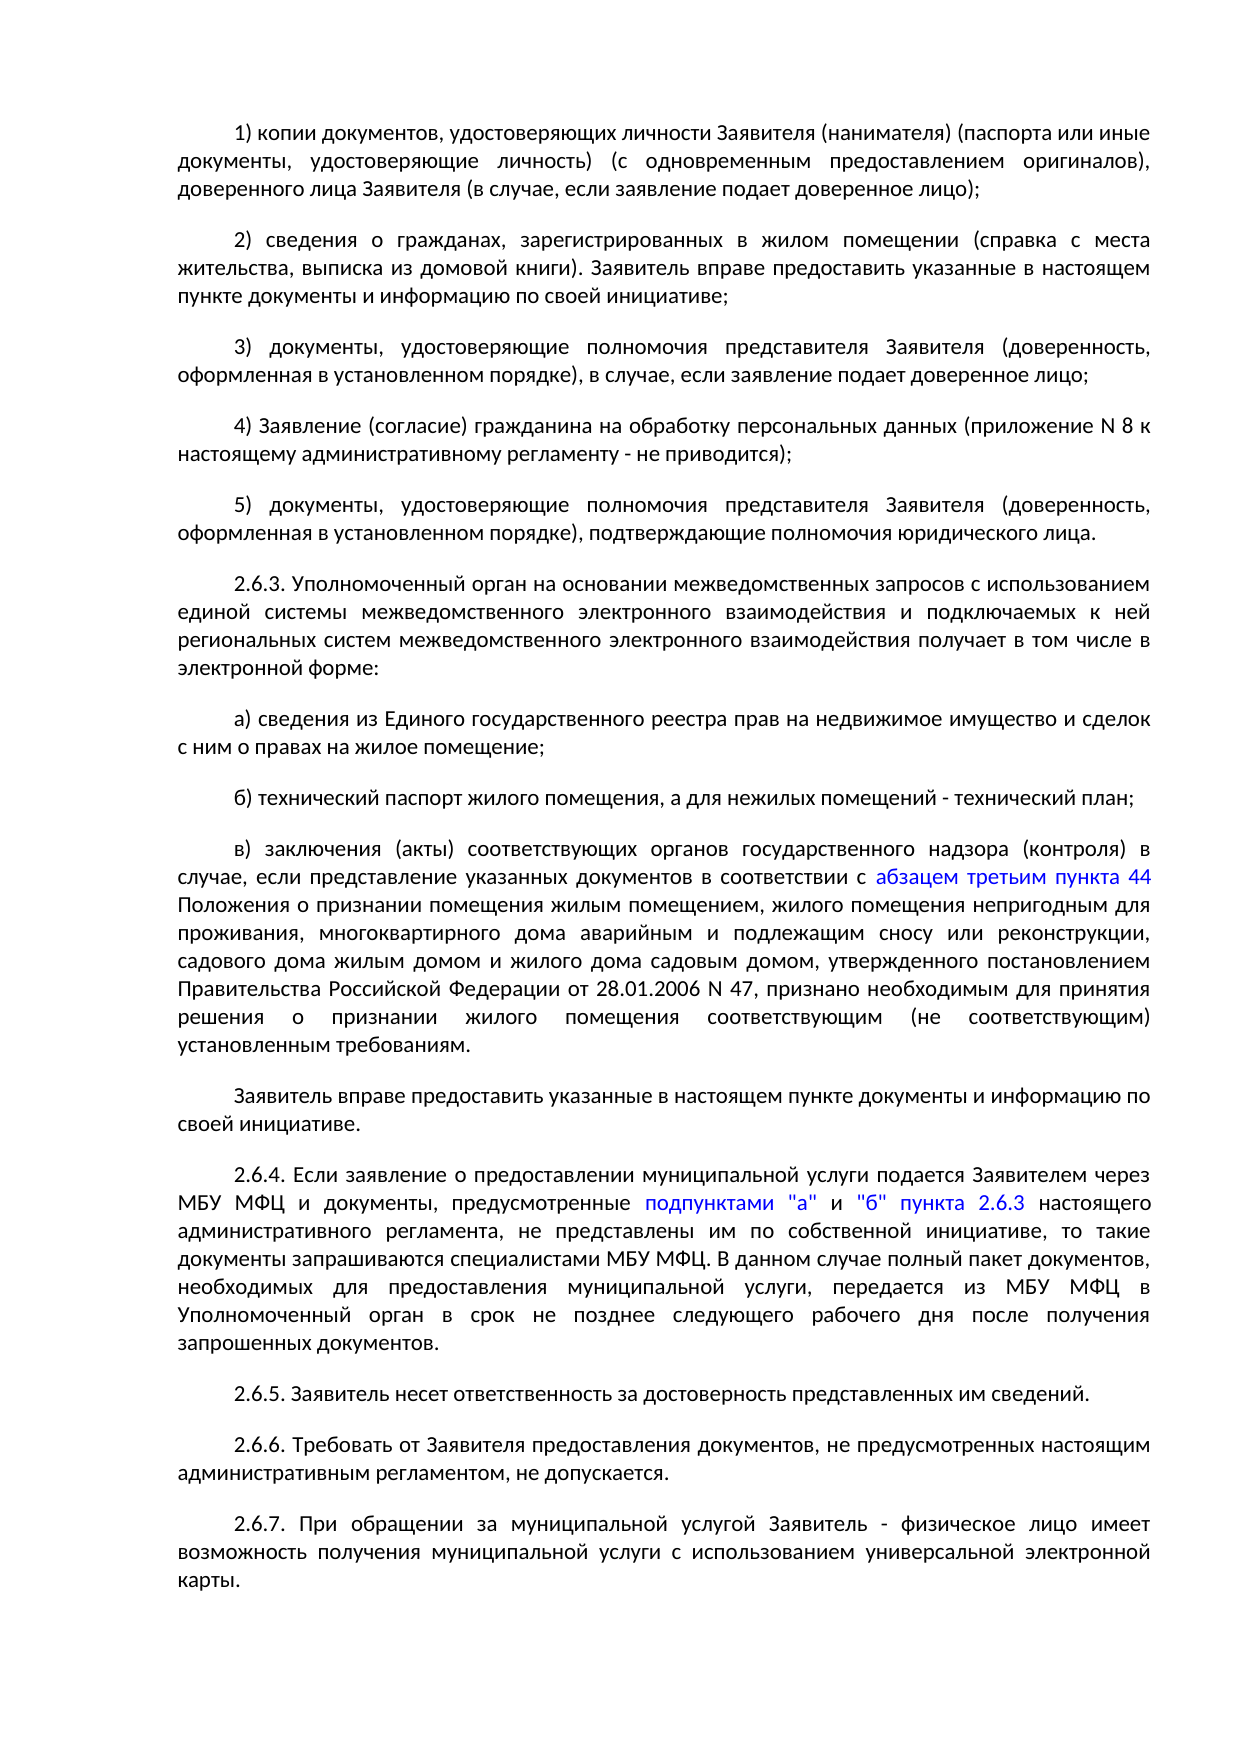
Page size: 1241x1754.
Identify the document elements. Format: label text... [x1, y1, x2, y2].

text 2.6.6. Требовать от Заявителя предоставления документов, не предусмотренных настоящим административным регламентом, не допускается. [177, 1430, 1152, 1486]
text 2.6.3. Уполномоченный орган на основании межведомственных запросов с использованием единой системы межведомственного электронного взаимодействия и подключаемых к ней региональных систем межведомственного электронного взаимодействия получает в том числе в электронной форме: [177, 569, 1152, 681]
text 3) документы, удостоверяющие полномочия представителя Заявителя (доверенность, оформленная в установленном порядке), в случае, если заявление подает доверенное лицо; [177, 332, 1152, 388]
text 5) документы, удостоверяющие полномочия представителя Заявителя (доверенность, оформленная в установленном порядке), подтверждающие полномочия юридического лица. [177, 490, 1152, 546]
text 2) сведения о гражданах, зарегистрированных в жилом помещении (справка с места жительства, выписка из домовой книги). Заявитель вправе предоставить указанные в настоящем пункте документы и информацию по своей инициативе; [177, 225, 1152, 309]
text 2.6.7. При обращении за муниципальной услугой Заявитель - физическое лицо имеет возможность получения муниципальной услуги с использованием универсальной электронной карты. [177, 1509, 1152, 1593]
text 2.6.4. Если заявление о предоставлении муниципальной услуги подается Заявителем через МБУ МФЦ и документы, предусмотренные подпунктами "а" и "б" пункта 2.6.3 настоящего административного регламента, не представлены им по собственной инициативе, то такие документы запрашиваются специалистами МБУ МФЦ. В данном случае полный пакет документов, необходимых для предоставления муниципальной услуги, передается из МБУ МФЦ в Уполномоченный орган в срок не позднее следующего рабочего дня после получения запрошенных документов. [177, 1160, 1152, 1356]
text б) технический паспорт жилого помещения, а для нежилых помещений - технический план; [177, 783, 1152, 811]
text а) сведения из Единого государственного реестра прав на недвижимое имущество и сделок с ним о правах на жилое помещение; [177, 704, 1152, 760]
text Заявитель вправе предоставить указанные в настоящем пункте документы и информацию по своей инициативе. [177, 1081, 1152, 1137]
text 1) копии документов, удостоверяющих личности Заявителя (нанимателя) (паспорта или иные документы, удостоверяющие личность) (с одновременным предоставлением оригиналов), доверенного лица Заявителя (в случае, если заявление подает доверенное лицо); [177, 118, 1152, 202]
text 2.6.5. Заявитель несет ответственность за достоверность представленных им сведений. [177, 1379, 1152, 1407]
text 4) Заявление (согласие) гражданина на обработку персональных данных (приложение N 8 к настоящему административному регламенту - не приводится); [177, 411, 1152, 467]
text в) заключения (акты) соответствующих органов государственного надзора (контроля) в случае, если представление указанных документов в соответствии с абзацем третьим пункта 44 Положения о признании помещения жилым помещением, жилого помещения непригодным для проживания, многоквартирного дома аварийным и подлежащим сносу или реконструкции, садового дома жилым домом и жилого дома садовым домом, утвержденного постановлением Правительства Российской Федерации от 28.01.2006 N 47, признано необходимым для принятия решения о признании жилого помещения соответствующим (не соответствующим) установленным требованиям. [177, 834, 1152, 1058]
